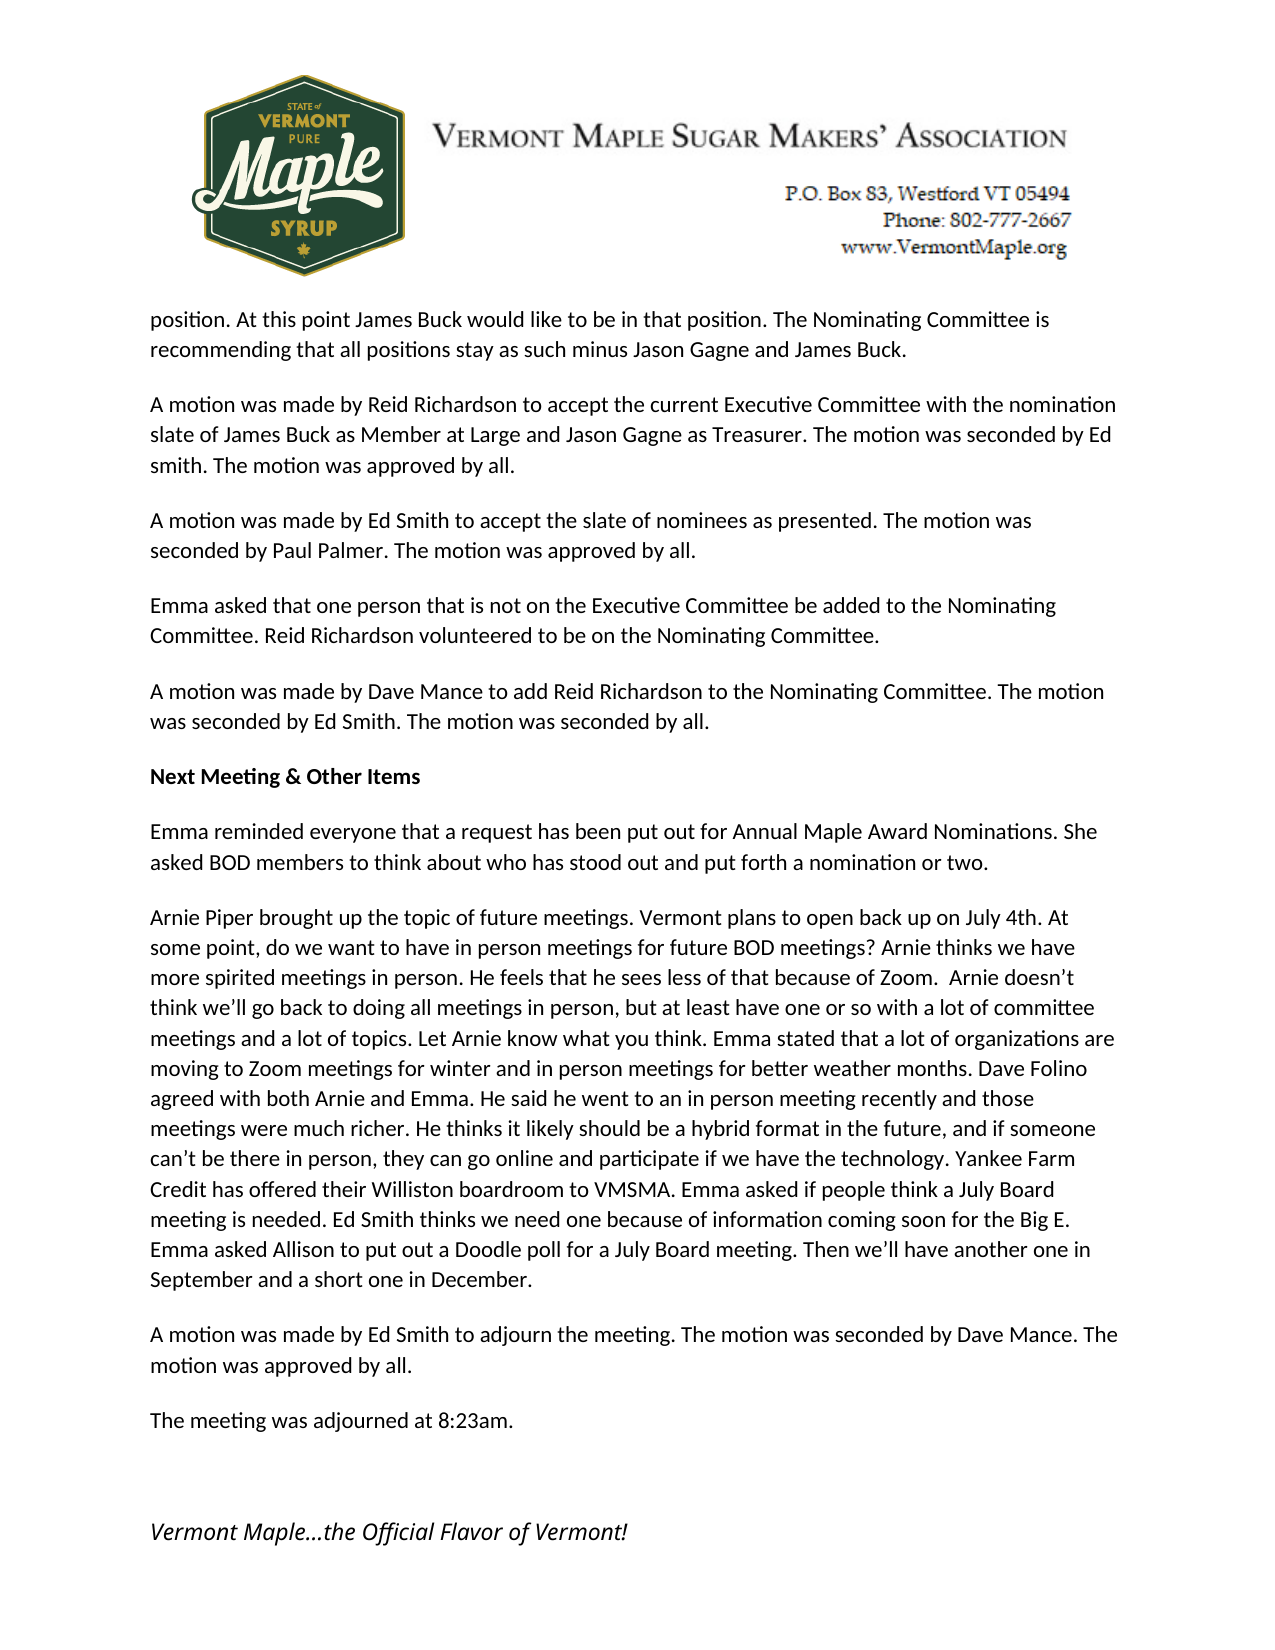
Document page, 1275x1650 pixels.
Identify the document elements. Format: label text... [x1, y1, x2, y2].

text The meeting was adjourned at 8:23am. [150, 1406, 1125, 1434]
text Emma asked that one person that is not on the Executive Committee be added to the Nominating Committee. Reid Richardson volunteered to be on the Nominating Committee. [150, 591, 1125, 649]
picture [191, 75, 1084, 277]
text A motion was made by Reid Richardson to accept the current Executive Committee with the nomination slate of James Buck as Member at Large and Jason Gagne as Treasurer. The motion was seconded by Ed smith. The motion was approved by all. [150, 390, 1125, 479]
text A motion was made by Ed Smith to adjourn the meeting. The motion was seconded by Dave Mance. The motion was approved by all. [150, 1321, 1125, 1379]
text A motion was made by Dave Mance to add Reid Richardson to the Nominating Committee. The motion was seconded by Ed Smith. The motion was seconded by all. [150, 677, 1125, 735]
text Next Meeting & Other Items [150, 762, 1125, 790]
text A motion was made by Ed Smith to accept the slate of nominees as presented. The motion was seconded by Paul Palmer. The motion was approved by all. [150, 506, 1125, 564]
text Arnie Piper brought up the topic of future meetings. Vermont plans to open back up on July 4th. At some point, do we want to have in person meetings for future BOD meetings? Arnie thinks we have more spirited meetings in person. He feels that he sees less of that because of Zoom. Arnie doesn’t think we’ll go back to doing all meetings in person, but at least have one or so with a lot of committee meetings and a lot of topics. Let Arnie know what you think. Emma stated that a lot of organizations are moving to Zoom meetings for winter and in person meetings for better weather months. Dave Folino agreed with both Arnie and Emma. He said he went to an in person meeting recently and those meetings were much richer. He thinks it likely should be a hybrid format in the future, and if someone can’t be there in person, they can go online and participate if we have the technology. Yankee Farm Credit has offered their Williston boardroom to VMSMA. Emma asked if people think a July Board meeting is needed. Ed Smith thinks we need one because of information coming soon for the Big E. Emma asked Allison to put out a Doodle poll for a July Board meeting. Then we’ll have another one in September and a short one in December. [150, 903, 1125, 1293]
text Emma reminded everyone that a request has been put out for Annual Maple Award Nominations. She asked BOD members to think about who has stood out and put forth a nomination or two. [150, 817, 1125, 876]
